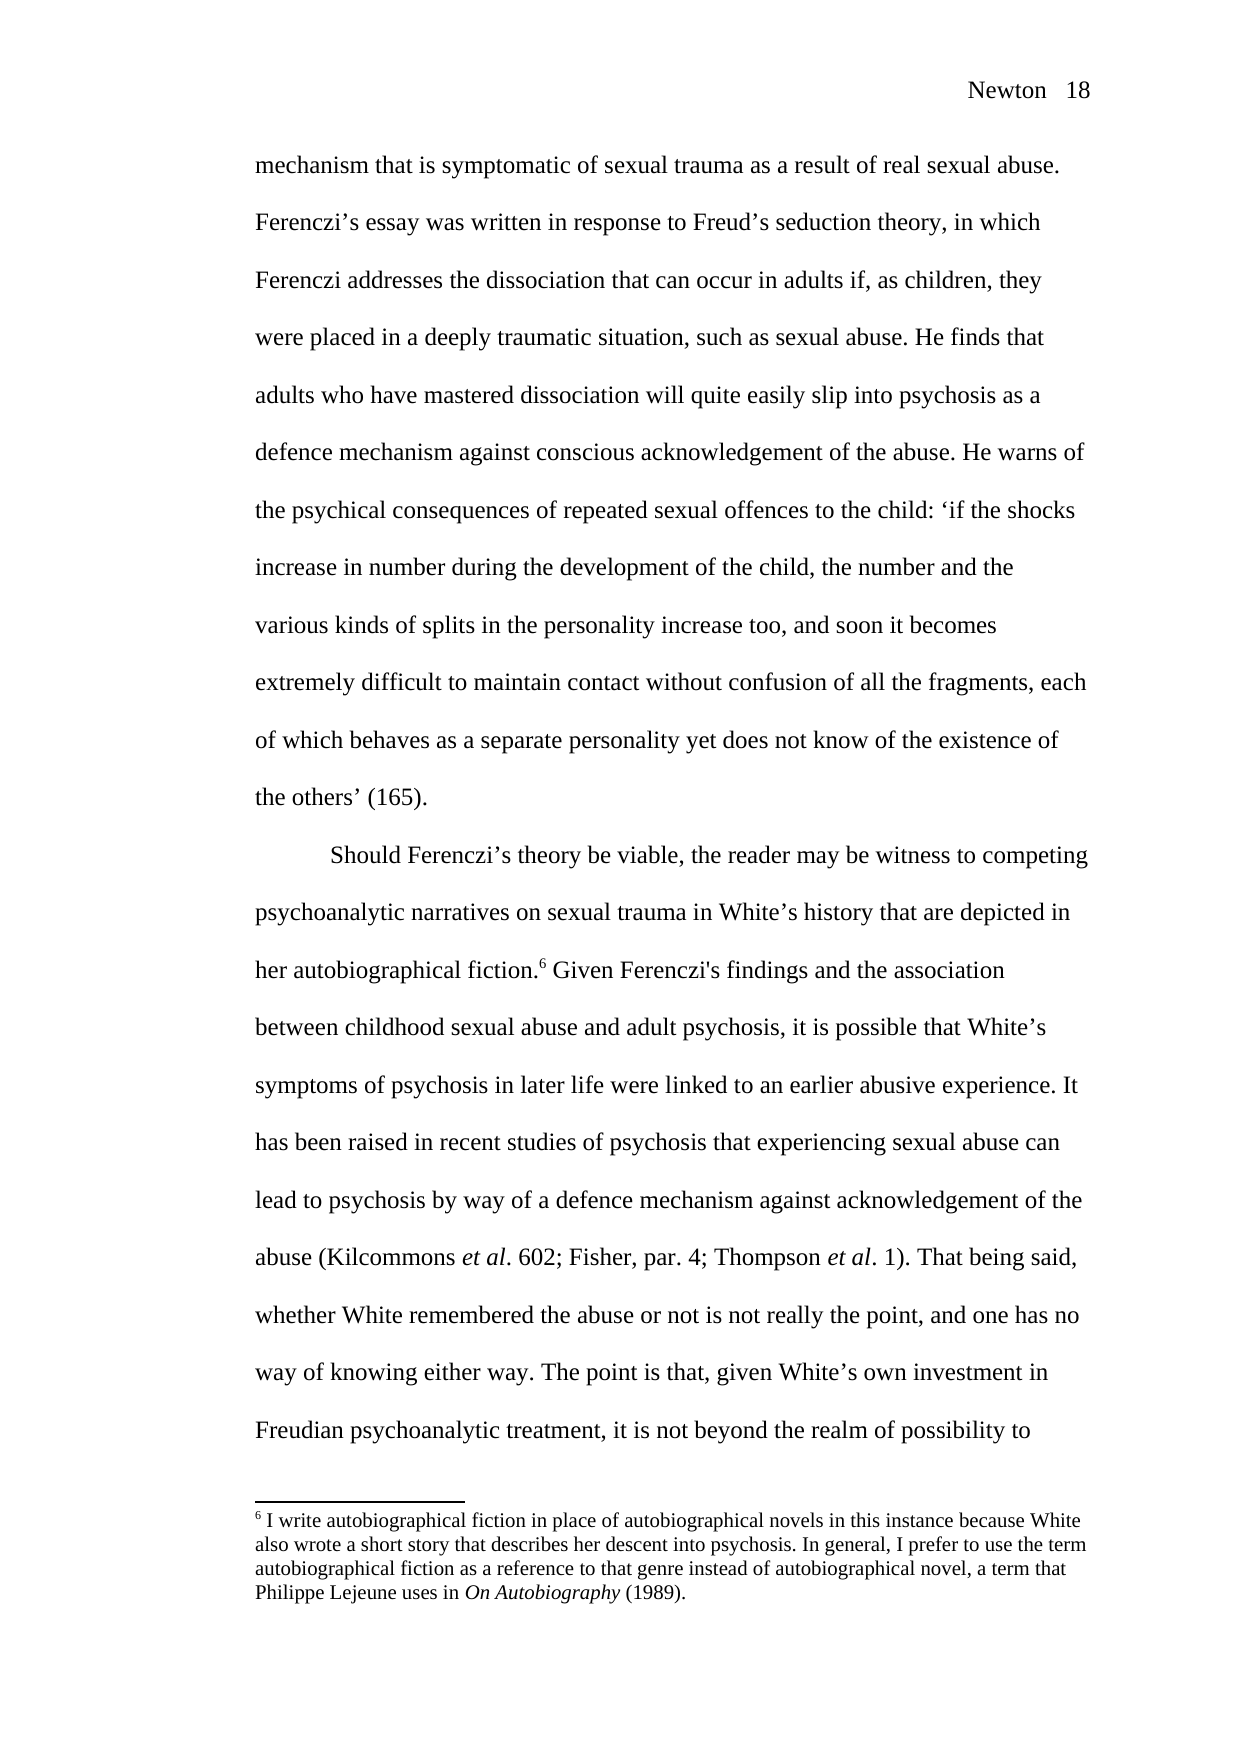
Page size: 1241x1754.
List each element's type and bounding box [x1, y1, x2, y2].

text [255, 150, 1090, 811]
text [255, 840, 1090, 1444]
